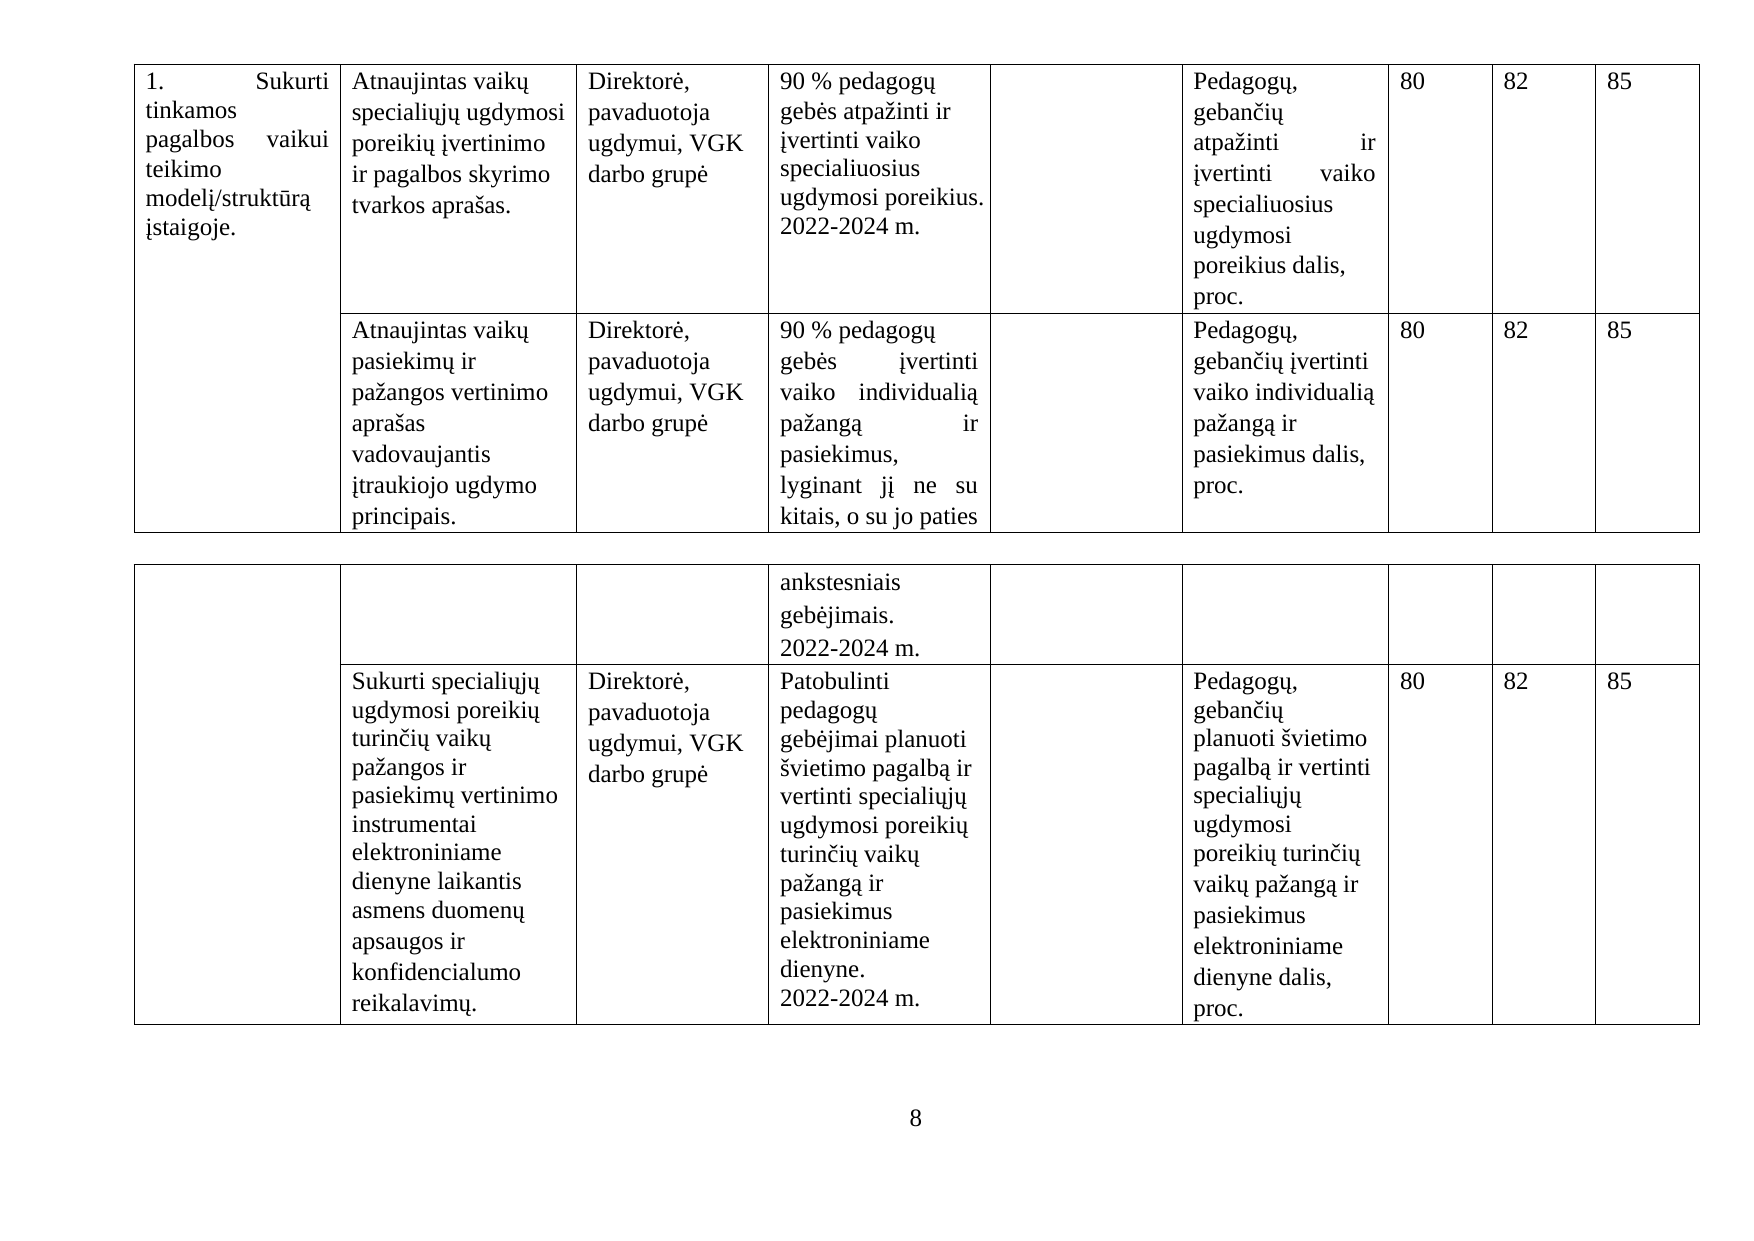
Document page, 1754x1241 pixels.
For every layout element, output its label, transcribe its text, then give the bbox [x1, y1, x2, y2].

table_header [1183, 565, 1388, 664]
table_cell Direktorė, pavaduotoja ugdymui, VGK darbo grupė [577, 65, 768, 312]
table_cell Atnaujintas vaikų specialiųjų ugdymosi poreikių įvertinimo ir pagalbos skyrimo tvarkos aprašas. [341, 65, 576, 312]
table_cell Direktorė, pavaduotoja ugdymui, VGK darbo grupė [577, 314, 768, 532]
table_cell 90 % pedagogų gebės atpažinti ir įvertinti vaiko specialiuosius ugdymosi poreikius. 2022-2024 m. [769, 65, 990, 312]
table_header [577, 565, 768, 664]
table_cell 82 [1493, 65, 1595, 312]
table_cell Atnaujintas vaikų pasiekimų ir pažangos vertinimo aprašas vadovaujantis įtraukiojo ugdymo principais. [341, 314, 576, 532]
table_cell Pedagogų, gebančių įvertinti vaiko individualią pažangą ir pasiekimus dalis, proc. [1183, 314, 1388, 532]
table_header [1493, 565, 1595, 664]
table_cell Pedagogų, gebančių planuoti švietimo pagalbą ir vertinti specialiųjų ugdymosi poreikių turinčių vaikų pažangą ir pasiekimus elektroniniame dienyne dalis, proc. [1183, 665, 1388, 1024]
table_cell Pedagogų, gebančių atpažinti ir įvertinti vaiko specialiuosius ugdymosi poreikius dalis, proc. [1183, 65, 1388, 312]
table_header ankstesniais gebėjimais. 2022-2024 m. [769, 565, 990, 664]
table_cell 85 [1596, 665, 1699, 1024]
table_header [991, 565, 1182, 664]
table_header [1596, 565, 1699, 664]
table_cell [991, 65, 1182, 312]
table_cell 1. Sukurti tinkamos pagalbos vaikui teikimo modelį/struktūrą įstaigoje. [135, 65, 340, 532]
table_cell 90 % pedagogų gebės įvertinti vaiko individualią pažangą ir pasiekimus, lyginant jį ne su kitais, o su jo paties [769, 314, 990, 532]
table_cell [991, 314, 1182, 532]
table_header [1389, 565, 1492, 664]
table_cell 80 [1389, 314, 1492, 532]
table_cell Sukurti specialiųjų ugdymosi poreikių turinčių vaikų pažangos ir pasiekimų vertinimo instrumentai elektroniniame dienyne laikantis asmens duomenų apsaugos ir konfidencialumo reikalavimų. [341, 665, 576, 1024]
table_header [341, 565, 576, 664]
table_cell 82 [1493, 314, 1595, 532]
table_cell [991, 665, 1182, 1024]
table_cell 80 [1389, 65, 1492, 312]
table_cell 82 [1493, 665, 1595, 1024]
table_cell 80 [1389, 665, 1492, 1024]
table_header [135, 565, 340, 1024]
table_cell 85 [1596, 65, 1699, 312]
table_cell Patobulinti pedagogų gebėjimai planuoti švietimo pagalbą ir vertinti specialiųjų ugdymosi poreikių turinčių vaikų pažangą ir pasiekimus elektroniniame dienyne. 2022-2024 m. [769, 665, 990, 1024]
table_cell 85 [1596, 314, 1699, 532]
table_cell Direktorė, pavaduotoja ugdymui, VGK darbo grupė [577, 665, 768, 1024]
